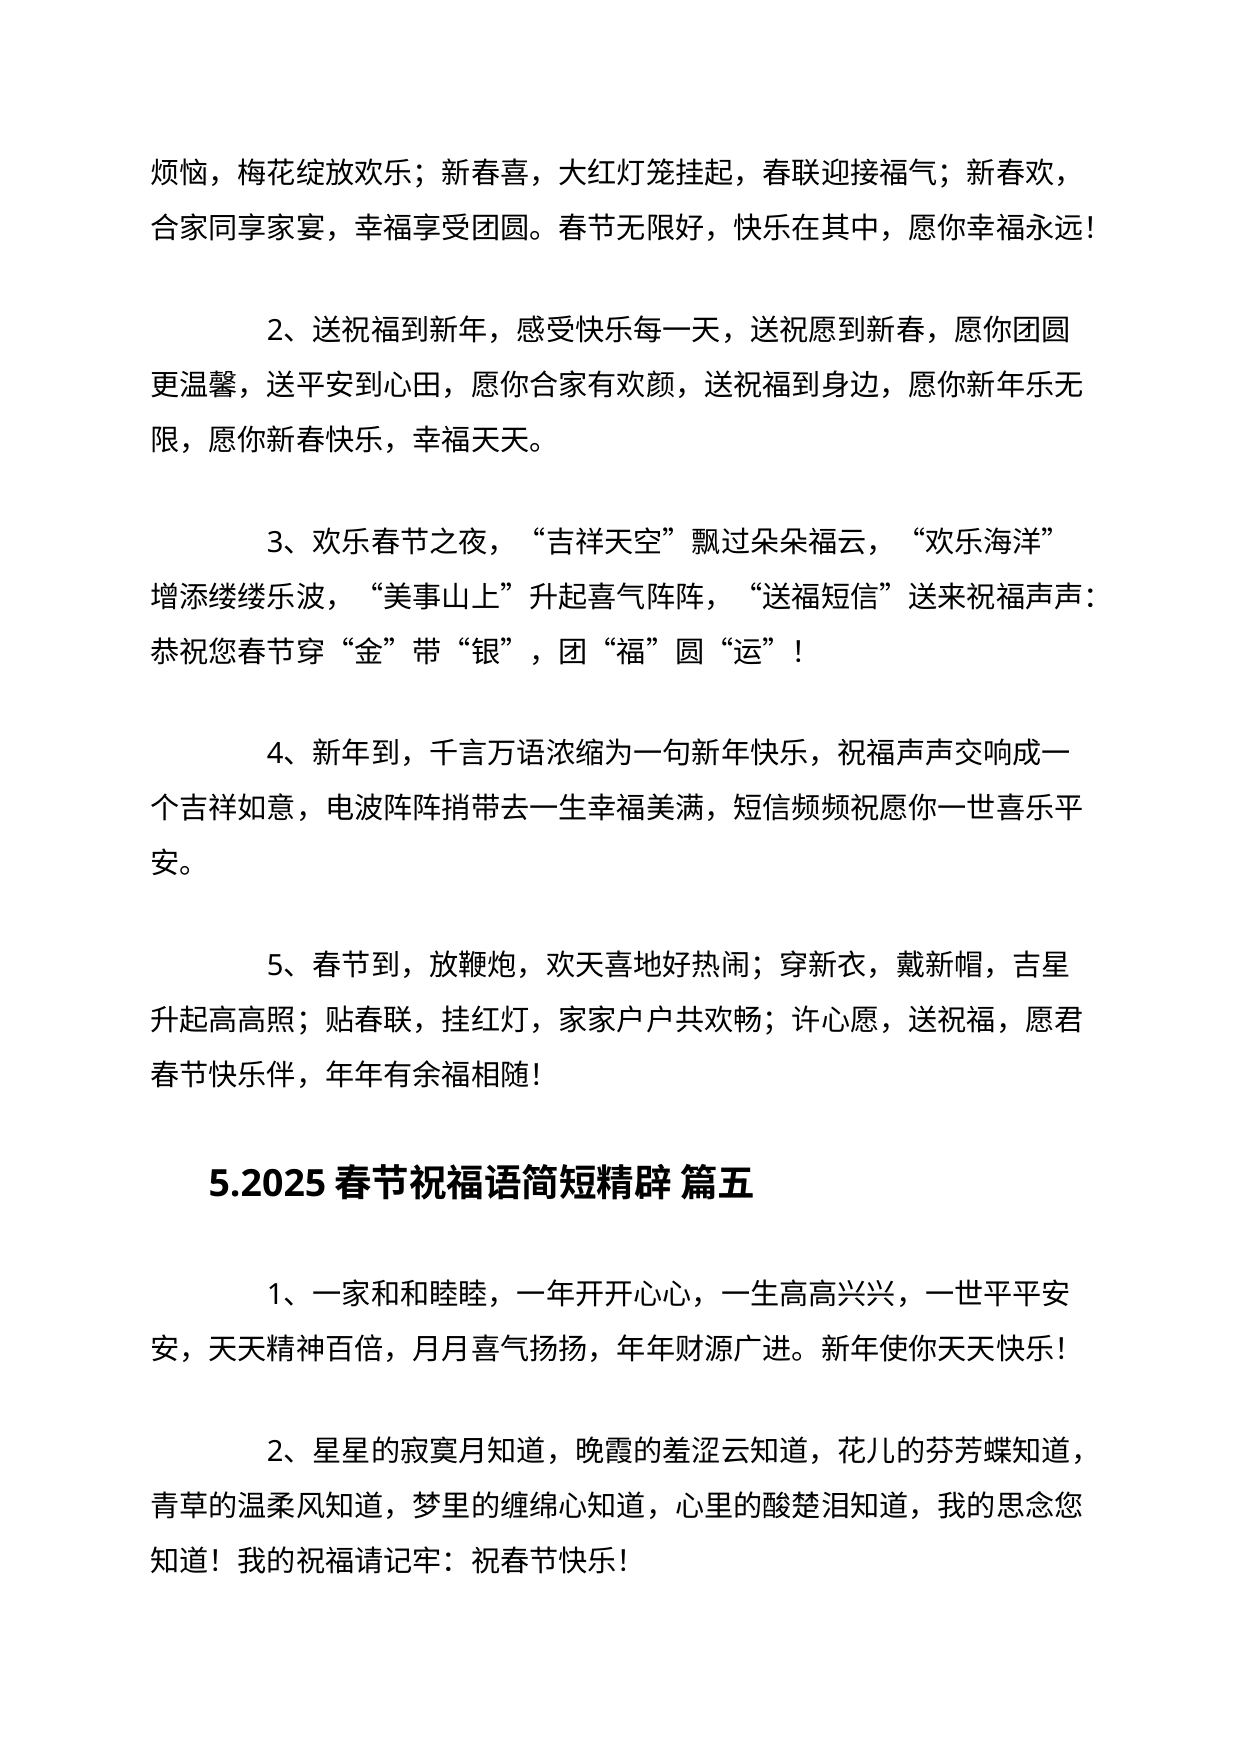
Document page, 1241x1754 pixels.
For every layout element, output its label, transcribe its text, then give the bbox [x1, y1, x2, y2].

text 3、欢乐春节之夜，“吉祥天空”飘过朵朵福云，“欢乐海洋”增添缕缕乐波，“美事山上”升起喜气阵阵，“送福短信”送来祝福声声：恭祝您春节穿“金”带“银”，团“福”圆“运”！ [150, 518, 1090, 671]
text 2、送祝福到新年，感受快乐每一天，送祝愿到新春，愿你团圆更温馨，送平安到心田，愿你合家有欢颜，送祝福到身边，愿你新年乐无限，愿你新春快乐，幸福天天。 [150, 307, 1090, 459]
text 5、春节到，放鞭炮，欢天喜地好热闹；穿新衣，戴新帽，吉星升起高高照；贴春联，挂红灯，家家户户共欢畅；许心愿，送祝福，愿君春节快乐伴，年年有余福相随！ [150, 942, 1090, 1094]
text 4、新年到，千言万语浓缩为一句新年快乐，祝福声声交响成一个吉祥如意，电波阵阵捎带去一生幸福美满，短信频频祝愿你一世喜乐平安。 [150, 730, 1090, 882]
text 5.2025春节祝福语简短精辟 篇五 [150, 1153, 1090, 1208]
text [150, 150, 1090, 247]
text 1、一家和和睦睦，一年开开心心，一生高高兴兴，一世平平安安，天天精神百倍，月月喜气扬扬，年年财源广进。新年使你天天快乐！ [150, 1271, 1090, 1368]
text 2、星星的寂寞月知道，晚霞的羞涩云知道，花儿的芬芳蝶知道，青草的温柔风知道，梦里的缠绵心知道，心里的酸楚泪知道，我的思念您知道！我的祝福请记牢：祝春节快乐！ [150, 1428, 1090, 1580]
